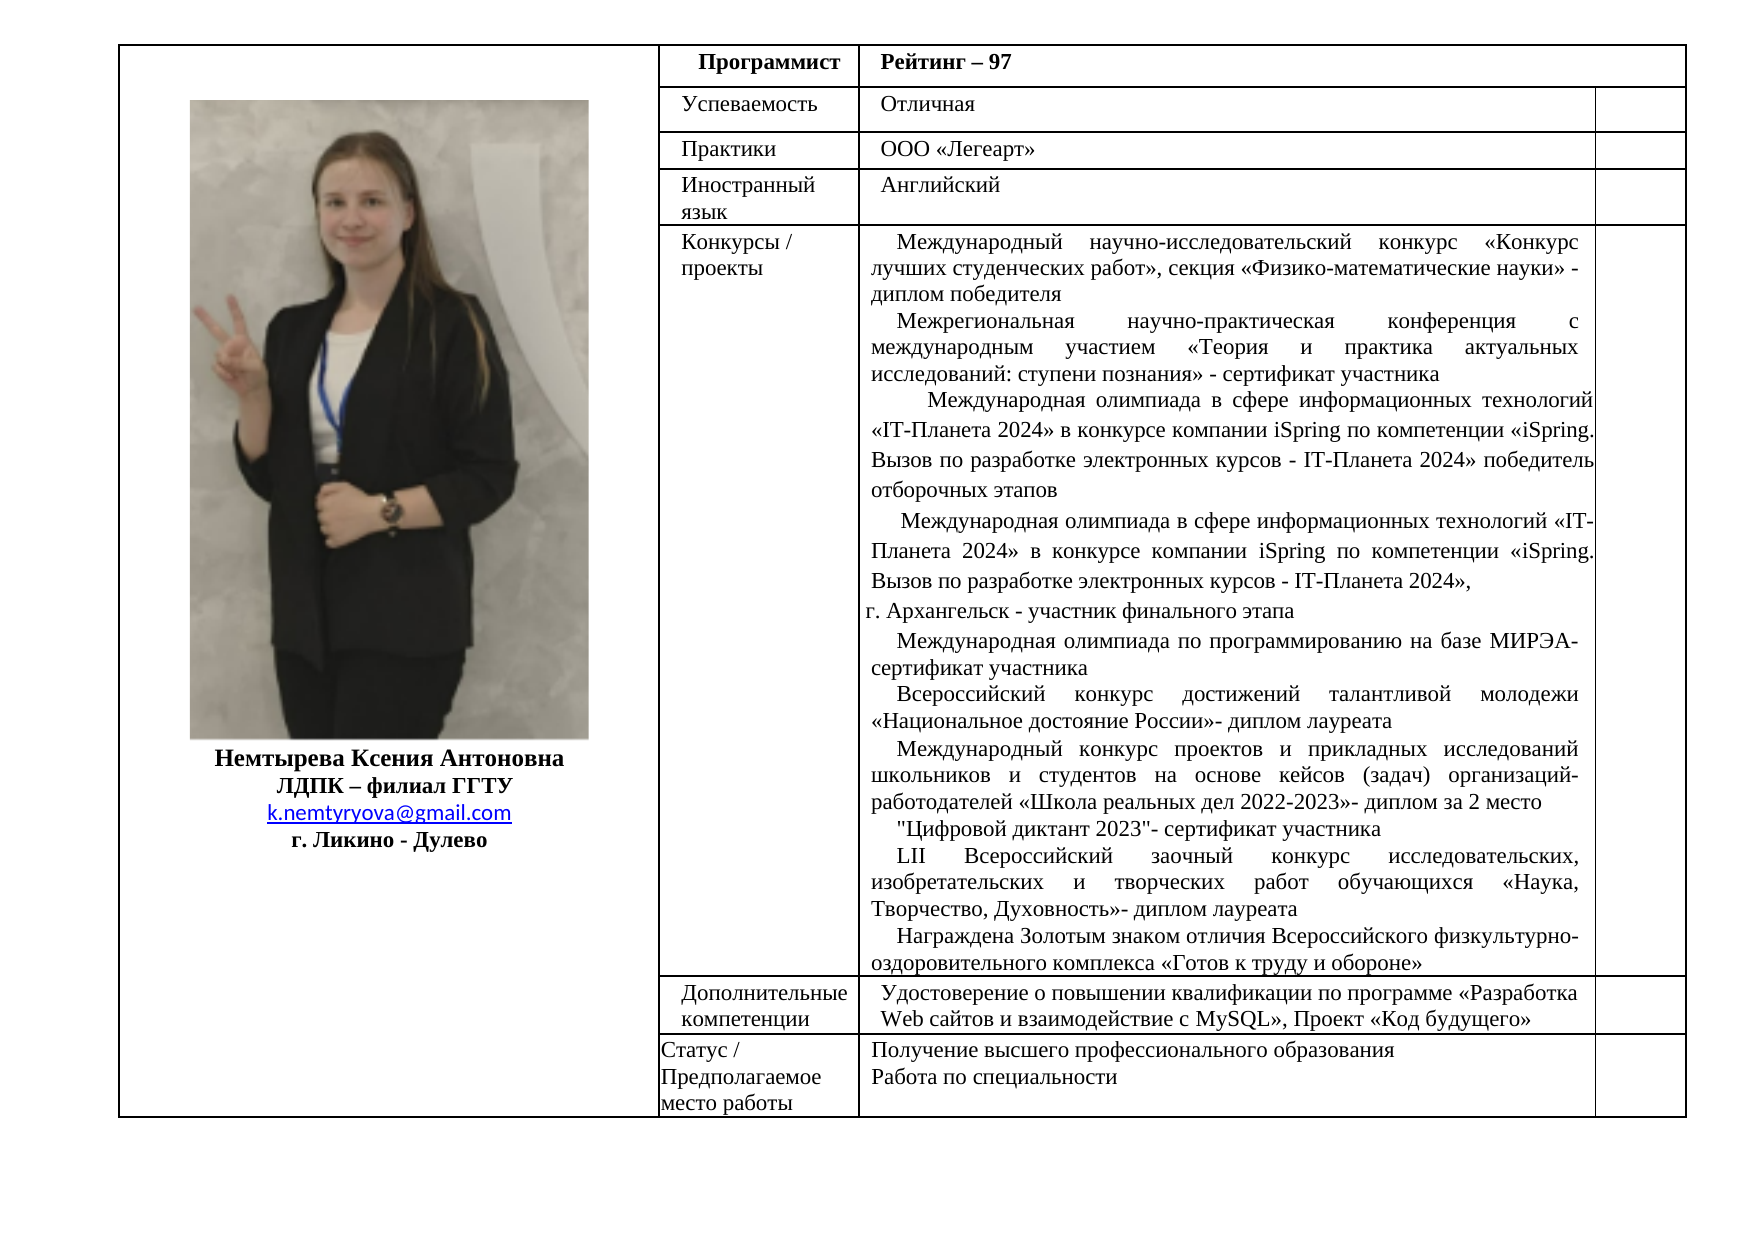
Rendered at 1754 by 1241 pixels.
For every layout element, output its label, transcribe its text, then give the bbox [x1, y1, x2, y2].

table_cell Получение высшего профессионального образования Работа по специальности [860, 1035, 1595, 1116]
table_cell Практики [660, 133, 858, 168]
table_header Программист [660, 46, 858, 86]
table_header Рейтинг – 97 [860, 46, 1685, 86]
table_cell Дополнительные компетенции [660, 977, 858, 1033]
table_cell Конкурсы / проекты [660, 226, 858, 975]
table_cell Успеваемость [660, 88, 858, 131]
table_cell ООО «Легеарт» [860, 133, 1595, 168]
table_cell [1596, 977, 1685, 1033]
table_header Немтырева Ксения Антоновна ЛДПК – филиал ГГТУ k.nemtyryova@gmail.com г. Ликино - Дулево [120, 46, 658, 1116]
table_cell Иностранный язык [660, 170, 858, 224]
table_cell [1596, 88, 1685, 131]
table_cell Отличная [860, 88, 1595, 131]
picture [189, 100, 589, 743]
table_cell Статус / Предполагаемое место работы [660, 1035, 858, 1116]
table_cell Международный научно-исследовательский конкурс «Конкурс лучших студенческих работ», секция «Физико-математические науки» - диплом победителя Межрегиональная научно-практическая конференция с международным участием «Теория и практика актуальных исследований: ступени познания» - сертификат участника Международная олимпиада в сфере информационных технологий «IT-Планета 2024» в конкурсе компании iSpring по компетенции «iSpring. Вызов по разработке электронных курсов - IT-Планета 2024» победитель отборочных этапов Международная олимпиада в сфере информационных технологий «IT-Планета 2024» в конкурсе компании iSpring по компетенции «iSpring. Вызов по разработке электронных курсов - IT-Планета 2024», г. Архангельск - участник финального этапа Международная олимпиада по программированию на базе МИРЭА- сертификат участника Всероссийский конкурс достижений талантливой молодежи «Национальное достояние России»- диплом лауреата Международный конкурс проектов и прикладных исследований школьников и студентов на основе кейсов (задач) организаций-работодателей «Школа реальных дел 2022-2023»- диплом за 2 место "Цифровой диктант 2023"- сертификат участника LII Всероссийский заочный конкурс исследовательских, изобретательских и творческих работ обучающихся «Наука, Творчество, Духовность»- диплом лауреата Награждена Золотым знаком отличия Всероссийского физкультурно-оздоровительного комплекса «Готов к труду и обороне» [860, 226, 1595, 975]
table_cell [1596, 226, 1685, 975]
table_cell [1596, 170, 1685, 224]
table_cell [1596, 133, 1685, 168]
table_cell [1596, 1035, 1685, 1116]
table_cell Удостоверение о повышении квалификации по программе «Разработка Web сайтов и взаимодействие с MySQL», Проект «Код будущего» [860, 977, 1595, 1033]
table_cell Английский [860, 170, 1595, 224]
